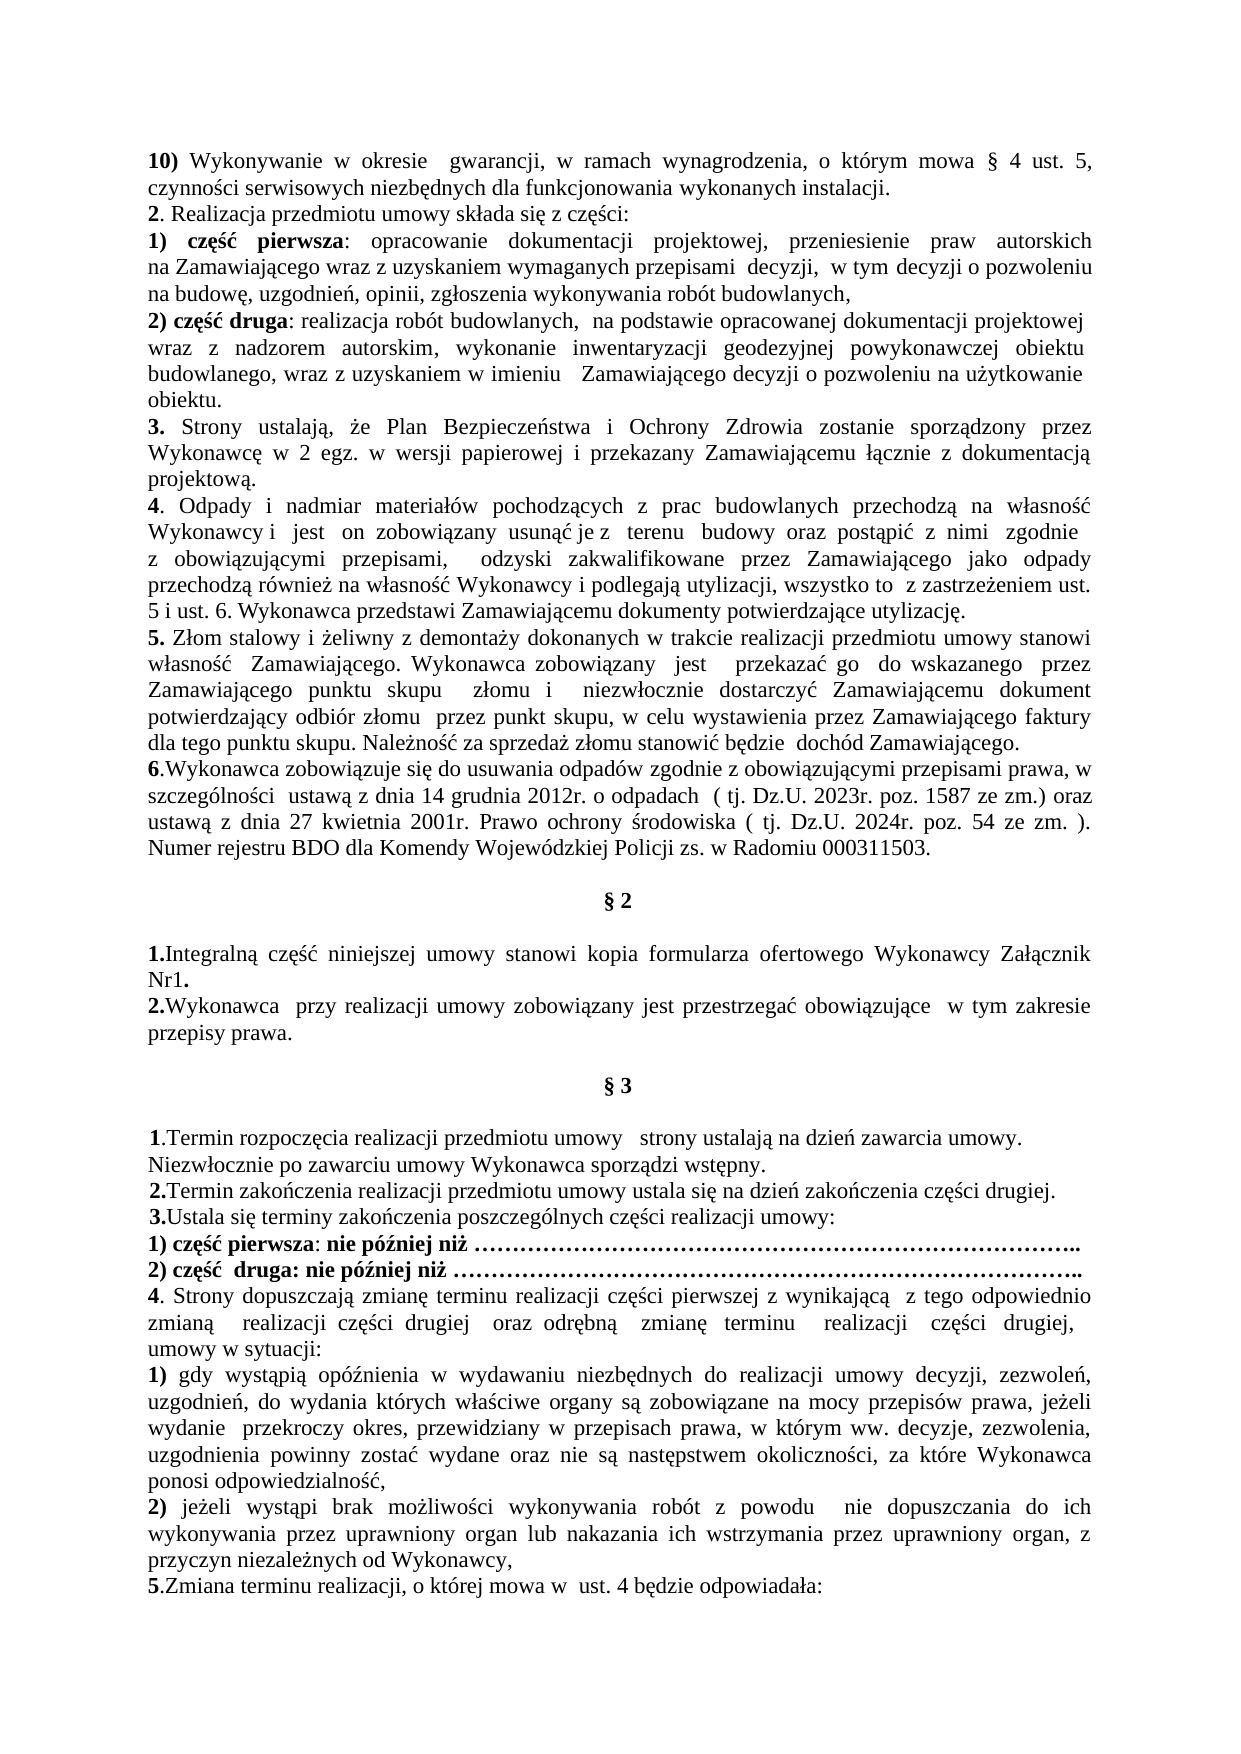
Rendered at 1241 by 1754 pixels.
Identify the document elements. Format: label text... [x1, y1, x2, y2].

text 2) część druga: nie później niż ……………………………………………………………………….. [148, 1256, 1093, 1282]
text 2.Termin zakończenia realizacji przedmiotu umowy ustala się na dzień zakończenia części drugiej. [149, 1177, 1093, 1203]
text 1) część pierwsza: opracowanie dokumentacji projektowej, przeniesienie praw autorskich na Zamawiającego wraz z uzyskaniem wymaganych przepisami decyzji, w tym decyzji o pozwoleniu na budowę, uzgodnień, opinii, zgłoszenia wykonywania robót budowlanych, [148, 227, 1093, 307]
text 5.Zmiana terminu realizacji, o której mowa w ust. 4 będzie odpowiadała: [148, 1572, 1093, 1599]
text 4. Odpady i nadmiar materiałów pochodzących z prac budowlanych przechodzą na własność Wykonawcy i jest on zobowiązany usunąć je z terenu budowy oraz postąpić z nimi zgodnie [148, 492, 1093, 544]
text 1) część pierwsza: nie później niż …………………………………………………………………….. [148, 1230, 1093, 1256]
text 1.Integralną część niniejszej umowy stanowi kopia formularza ofertowego Wykonawcy Załącznik Nr1. [148, 940, 1093, 993]
text z obowiązującymi przepisami, odzyski zakwalifikowane przez Zamawiającego jako odpady przechodzą również na własność Wykonawcy i podlegają utylizacji, wszystko to z zastrzeżeniem ust. 5 i ust. 6. Wykonawca przedstawi Zamawiającemu dokumenty potwierdzające utylizację. [148, 544, 1093, 624]
text 2. Realizacja przedmiotu umowy składa się z części: [148, 200, 1093, 227]
text 2) część druga: realizacja robót budowlanych, na podstawie opracowanej dokumentacji projektowej wraz z nadzorem autorskim, wykonanie inwentaryzacji geodezyjnej powykonawczej obiektu budowlanego, wraz z uzyskaniem w imieniu Zamawiającego decyzji o pozwoleniu na użytkowanie obiektu. [148, 307, 1085, 413]
text 5. Złom stalowy i żeliwny z demontaży dokonanych w trakcie realizacji przedmiotu umowy stanowi własność Zamawiającego. Wykonawca zobowiązany jest przekazać go do wskazanego przez Zamawiającego punktu skupu złomu i niezwłocznie dostarczyć Zamawiającemu dokument potwierdzający odbiór złomu przez punkt skupu, w celu wystawienia przez Zamawiającego faktury dla tego punktu skupu. Należność za sprzedaż złomu stanowić będzie dochód Zamawiającego. [148, 624, 1093, 755]
text 3.Ustala się terminy zakończenia poszczególnych części realizacji umowy: [149, 1203, 1093, 1230]
text 4. Strony dopuszczają zmianę terminu realizacji części pierwszej z wynikającą z tego odpowiednio zmianą realizacji części drugiej oraz odrębną zmianę terminu realizacji części drugiej, [148, 1282, 1093, 1335]
text 3. Strony ustalają, że Plan Bezpieczeństwa i Ochrony Zdrowia zostanie sporządzony przez Wykonawcę w 2 egz. w wersji papierowej i przekazany Zamawiającemu łącznie z dokumentacją projektową. [148, 413, 1093, 492]
text umowy w sytuacji: [148, 1335, 1093, 1362]
text 1) gdy wystąpią opóźnienia w wydawaniu niezbędnych do realizacji umowy decyzji, zezwoleń, uzgodnień, do wydania których właściwe organy są zobowiązane na mocy przepisów prawa, jeżeli wydanie przekroczy okres, przewidziany w przepisach prawa, w którym ww. decyzje, zezwolenia, uzgodnienia powinny zostać wydane oraz nie są następstwem okoliczności, za które Wykonawca ponosi odpowiedzialność, [148, 1362, 1093, 1493]
text 10) Wykonywanie w okresie gwarancji, w ramach wynagrodzenia, o którym mowa § 4 ust. 5, czynności serwisowych niezbędnych dla funkcjonowania wykonanych instalacji. [148, 148, 1093, 200]
text 2.Wykonawca przy realizacji umowy zobowiązany jest przestrzegać obowiązujące w tym zakresie przepisy prawa. [148, 993, 1093, 1045]
text 2) jeżeli wystąpi brak możliwości wykonywania robót z powodu nie dopuszczania do ich wykonywania przez uprawniony organ lub nakazania ich wstrzymania przez uprawniony organ, z przyczyn niezależnych od Wykonawcy, [148, 1493, 1093, 1572]
text § 3 [148, 1072, 1087, 1098]
text Niezwłocznie po zawarciu umowy Wykonawca sporządzi wstępny. [148, 1151, 1093, 1177]
text 6.Wykonawca zobowiązuje się do usuwania odpadów zgodnie z obowiązującymi przepisami prawa, w szczególności ustawą z dnia 14 grudnia 2012r. o odpadach ( tj. Dz.U. 2023r. poz. 1587 ze zm.) oraz ustawą z dnia 27 kwietnia 2001r. Prawo ochrony środowiska ( tj. Dz.U. 2024r. poz. 54 ze zm. ). Numer rejestru BDO dla Komendy Wojewódzkiej Policji zs. w Radomiu 000311503. [148, 755, 1093, 861]
text 1.Termin rozpoczęcia realizacji przedmiotu umowy strony ustalają na dzień zawarcia umowy. [149, 1124, 1093, 1151]
text § 2 [148, 887, 1087, 913]
